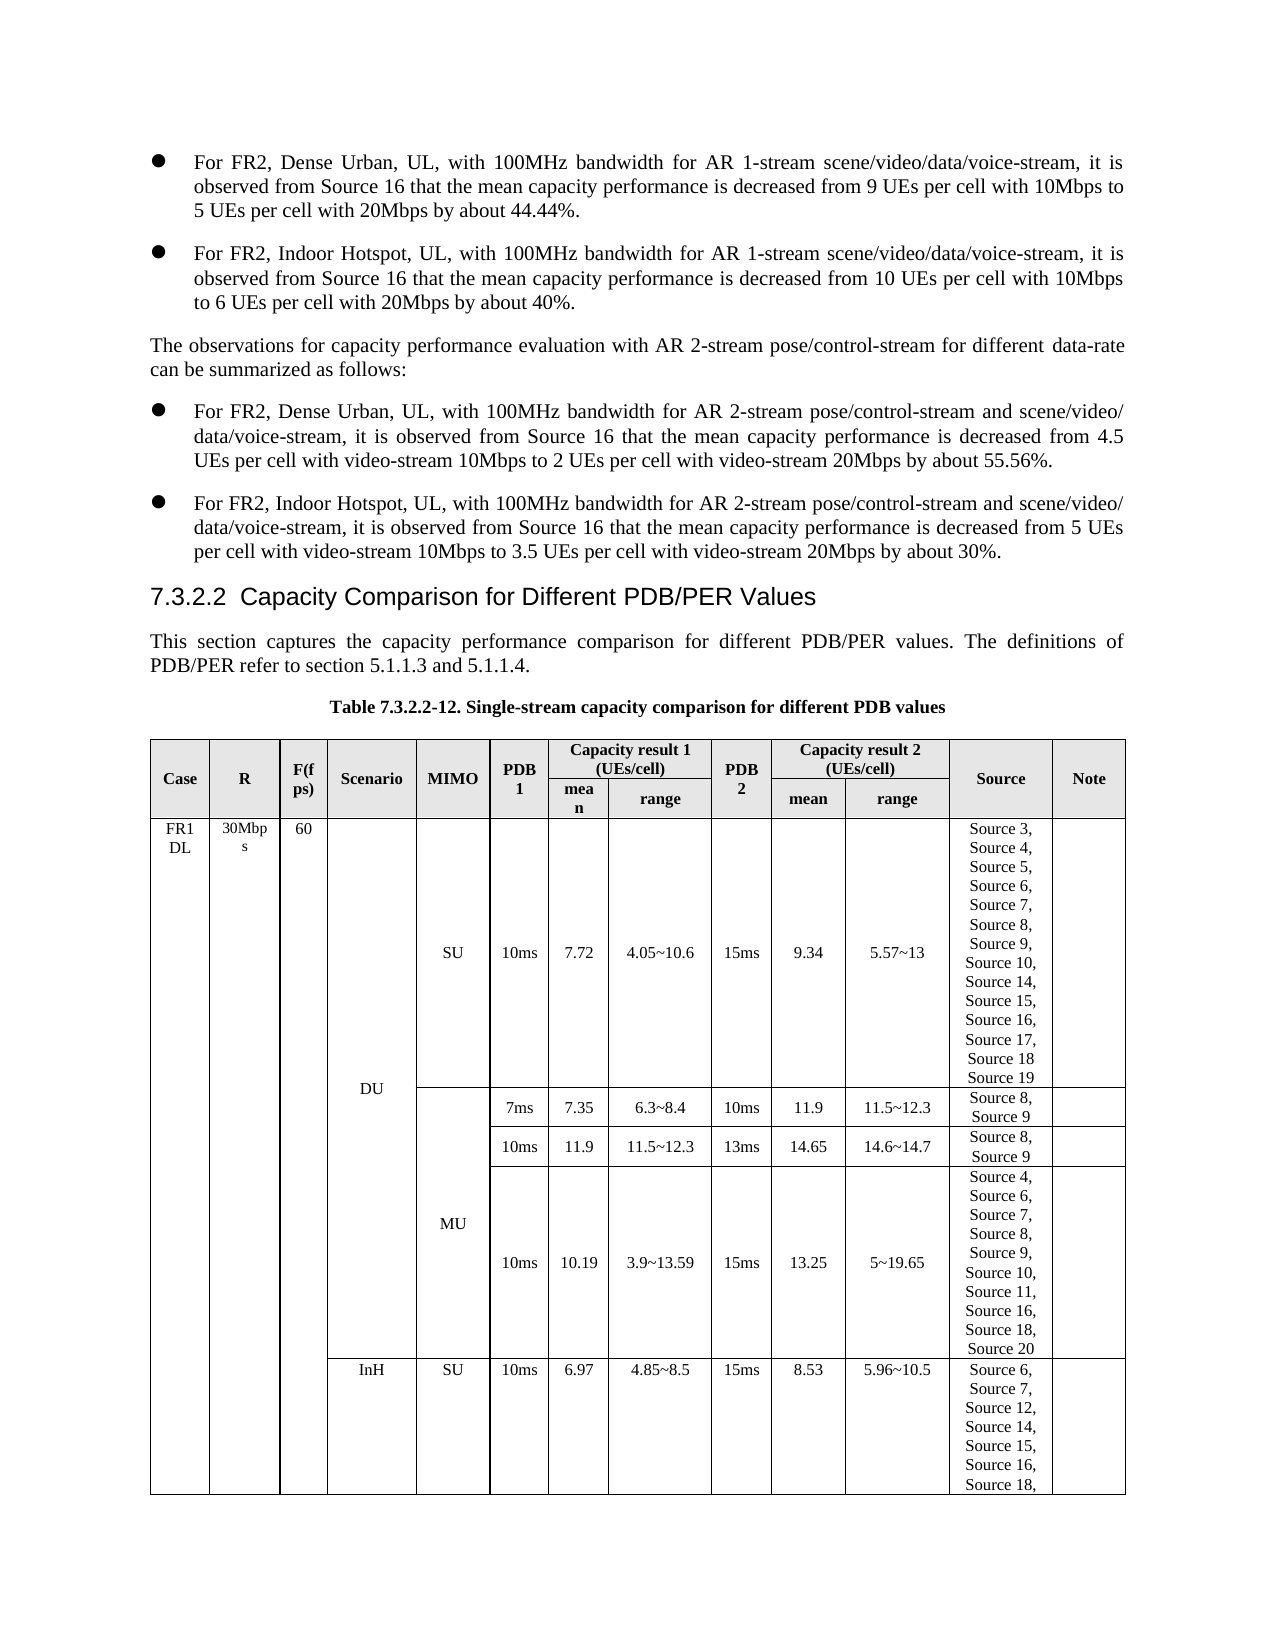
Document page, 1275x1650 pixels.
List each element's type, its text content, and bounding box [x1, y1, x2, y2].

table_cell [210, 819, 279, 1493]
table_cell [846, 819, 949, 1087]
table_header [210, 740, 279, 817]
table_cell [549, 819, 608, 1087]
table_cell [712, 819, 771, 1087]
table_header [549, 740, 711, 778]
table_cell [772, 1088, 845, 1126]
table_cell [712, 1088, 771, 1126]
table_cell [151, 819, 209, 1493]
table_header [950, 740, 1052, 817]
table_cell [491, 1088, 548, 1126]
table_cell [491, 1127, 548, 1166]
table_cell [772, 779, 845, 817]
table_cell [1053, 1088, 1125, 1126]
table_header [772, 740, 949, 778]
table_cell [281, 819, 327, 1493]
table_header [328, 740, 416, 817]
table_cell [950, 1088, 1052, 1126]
list For FR2, Dense Urban, UL, with 100MHz bandwidth for AR 2-stream pose/control-stream and scene/video/ data/voice-stream, it is observed from Source 16 that the mean capacity performance is decreased from 4.5 UEs per cell with video-stream 10Mbps to 2 UEs per cell with video-stream 20Mbps by about 55.56%. [150, 399, 1125, 472]
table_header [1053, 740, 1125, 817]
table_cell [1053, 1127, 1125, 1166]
list For FR2, Indoor Hotspot, UL, with 100MHz bandwidth for AR 1-stream scene/video/data/voice-stream, it is observed from Source 16 that the mean capacity performance is decreased from 10 UEs per cell with 10Mbps to 6 UEs per cell with 20Mbps by about 40%. [150, 241, 1125, 314]
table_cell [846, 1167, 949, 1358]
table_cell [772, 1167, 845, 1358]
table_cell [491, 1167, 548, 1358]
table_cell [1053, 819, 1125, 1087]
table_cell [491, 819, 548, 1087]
subtitle Capacity Comparison for Different PDB/PER Values [150, 582, 1125, 611]
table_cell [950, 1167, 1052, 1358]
list For FR2, Indoor Hotspot, UL, with 100MHz bandwidth for AR 2-stream pose/control-stream and scene/video/ data/voice-stream, it is observed from Source 16 that the mean capacity performance is decreased from 5 UEs per cell with video-stream 10Mbps to 3.5 UEs per cell with video-stream 20Mbps by about 30%. [150, 491, 1125, 563]
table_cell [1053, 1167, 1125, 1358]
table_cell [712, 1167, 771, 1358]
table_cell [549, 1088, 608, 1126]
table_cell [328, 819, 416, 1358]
text Table 7.3.2.2-1. Single-stream capacity comparison for different PDB values [150, 696, 1125, 718]
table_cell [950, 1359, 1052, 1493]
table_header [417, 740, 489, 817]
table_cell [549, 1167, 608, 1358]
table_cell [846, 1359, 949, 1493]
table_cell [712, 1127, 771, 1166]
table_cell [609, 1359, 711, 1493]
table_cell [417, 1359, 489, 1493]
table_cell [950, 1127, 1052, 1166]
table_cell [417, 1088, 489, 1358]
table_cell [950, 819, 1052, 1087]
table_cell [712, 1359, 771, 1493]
text This section captures the capacity performance comparison for different PDB/PER values. The definitions of PDB/PER refer to section 5.1.1.3 and 5.1.1.4. [150, 629, 1125, 677]
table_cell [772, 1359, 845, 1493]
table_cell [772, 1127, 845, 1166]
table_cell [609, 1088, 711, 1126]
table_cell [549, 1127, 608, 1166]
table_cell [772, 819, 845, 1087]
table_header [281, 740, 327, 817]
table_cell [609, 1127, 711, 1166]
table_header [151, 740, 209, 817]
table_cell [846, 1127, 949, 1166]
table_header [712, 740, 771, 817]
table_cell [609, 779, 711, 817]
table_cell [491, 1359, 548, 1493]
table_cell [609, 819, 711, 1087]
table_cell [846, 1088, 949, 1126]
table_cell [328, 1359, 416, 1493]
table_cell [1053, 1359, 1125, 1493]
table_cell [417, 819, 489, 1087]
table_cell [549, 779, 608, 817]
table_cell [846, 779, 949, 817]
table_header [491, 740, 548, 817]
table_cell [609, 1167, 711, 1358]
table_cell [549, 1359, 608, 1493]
text The observations for capacity performance evaluation with AR 2-stream pose/control-stream for different data-rate can be summarized as follows: [150, 332, 1125, 381]
list For FR2, Dense Urban, UL, with 100MHz bandwidth for AR 1-stream scene/video/data/voice-stream, it is observed from Source 16 that the mean capacity performance is decreased from 9 UEs per cell with 10Mbps to 5 UEs per cell with 20Mbps by about 44.44%. [150, 150, 1125, 222]
